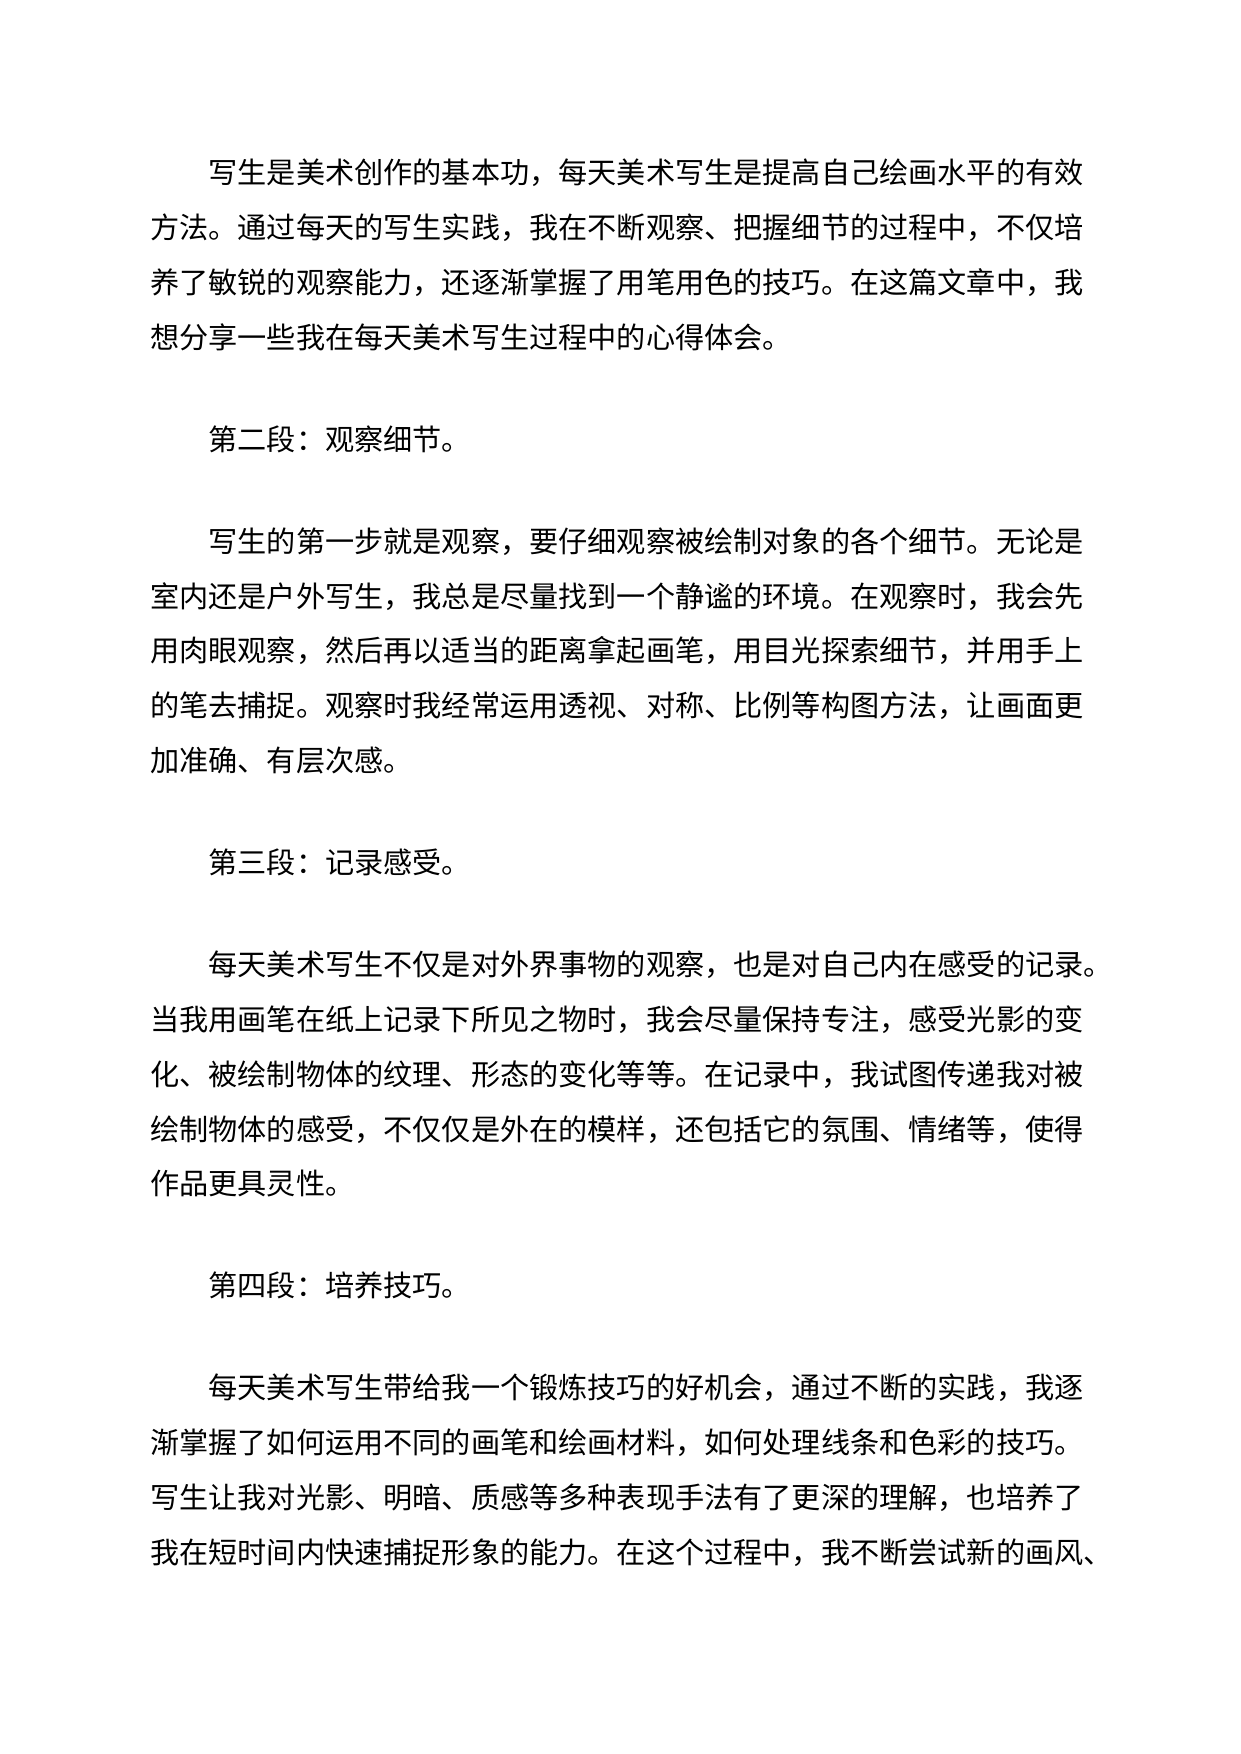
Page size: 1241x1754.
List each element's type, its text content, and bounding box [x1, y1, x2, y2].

text 每天美术写生不仅是对外界事物的观察，也是对自己内在感受的记录。当我用画笔在纸上记录下所见之物时，我会尽量保持专注，感受光影的变化、被绘制物体的纹理、形态的变化等等。在记录中，我试图传递我对被绘制物体的感受，不仅仅是外在的模样，还包括它的氛围、情绪等，使得作品更具灵性。 [150, 941, 1090, 1203]
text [150, 1364, 1090, 1571]
text 第三段：记录感受。 [150, 839, 1090, 882]
text 第四段：培养技巧。 [150, 1263, 1090, 1305]
text 第二段：观察细节。 [150, 416, 1090, 459]
text 写生的第一步就是观察，要仔细观察被绘制对象的各个细节。无论是室内还是户外写生，我总是尽量找到一个静谧的环境。在观察时，我会先用肉眼观察，然后再以适当的距离拿起画笔，用目光探索细节，并用手上的笔去捕捉。观察时我经常运用透视、对称、比例等构图方法，让画面更加准确、有层次感。 [150, 518, 1090, 780]
text 写生是美术创作的基本功，每天美术写生是提高自己绘画水平的有效方法。通过每天的写生实践，我在不断观察、把握细节的过程中，不仅培养了敏锐的观察能力，还逐渐掌握了用笔用色的技巧。在这篇文章中，我想分享一些我在每天美术写生过程中的心得体会。 [150, 150, 1090, 357]
